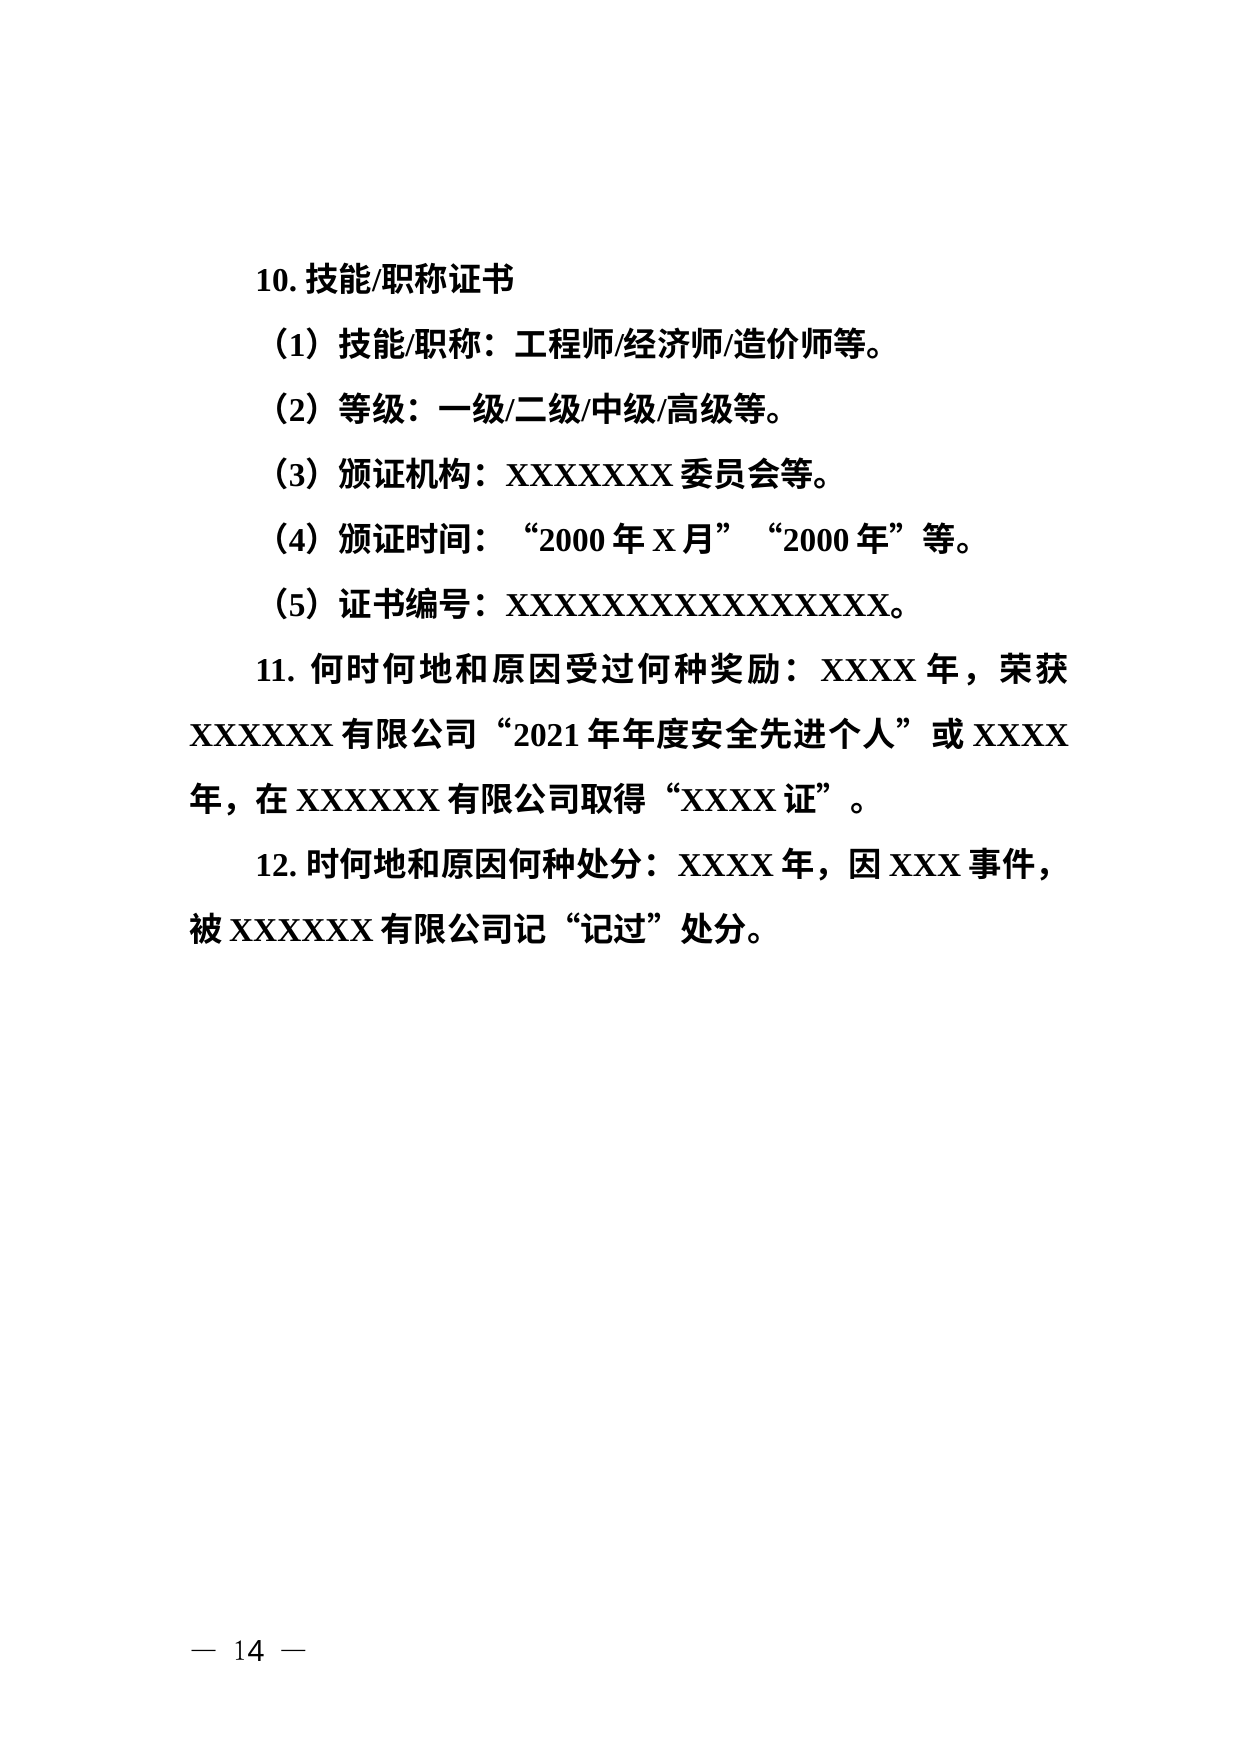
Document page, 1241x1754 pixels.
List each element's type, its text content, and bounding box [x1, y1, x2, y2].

text 12. 时何地和原因何种处分：XXXX年，因XXX事件，被XXXXXX有限公司记“记过”处分。 [189, 830, 1069, 960]
text 10. 技能/职称证书 [189, 245, 1069, 310]
text （4）颁证时间：“2000年X月”“2000年”等。 [189, 505, 1069, 570]
text （2）等级：一级/二级/中级/高级等。 [189, 375, 1069, 440]
text 11. 何时何地和原因受过何种奖励：XXXX年，荣获XXXXXX有限公司“2021年年度安全先进个人”或XXXX年，在XXXXXX有限公司取得“XXXX证”。 [189, 635, 1069, 830]
text （1）技能/职称：工程师/经济师/造价师等。 [189, 310, 1069, 375]
text （5）证书编号：XXXXXXXXXXXXXXXX。 [189, 570, 1069, 635]
text （3）颁证机构：XXXXXXX委员会等。 [189, 440, 1069, 505]
